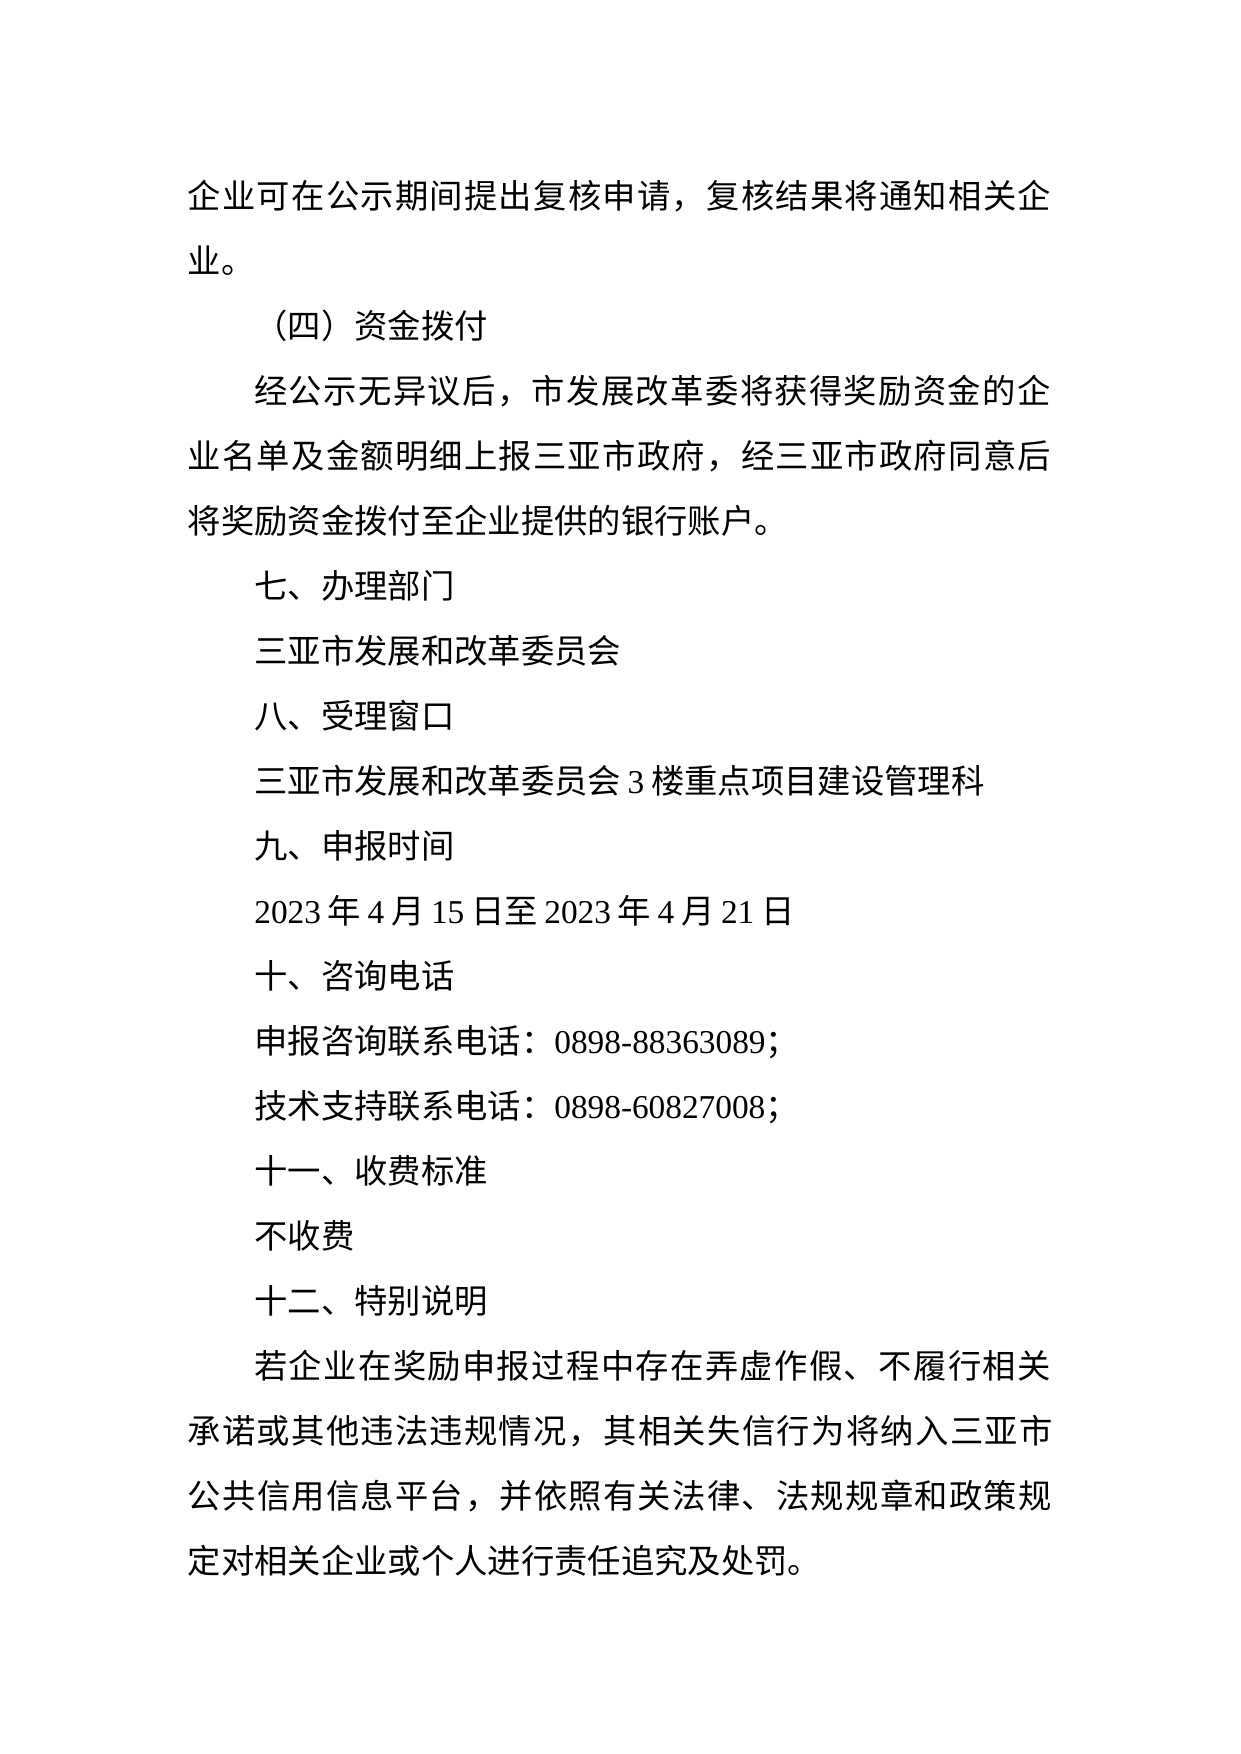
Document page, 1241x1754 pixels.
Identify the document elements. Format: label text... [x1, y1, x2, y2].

list 三亚市发展和改革委员会3楼重点项目建设管理科 [187, 747, 1053, 812]
text 十二、特别说明 [187, 1267, 1053, 1332]
text 十一、收费标准 [187, 1137, 1053, 1202]
text 经公示无异议后，市发展改革委将获得奖励资金的企业名单及金额明细上报三亚市政府，经三亚市政府同意后，将奖励资金拨付至企业提供的银行账户。 [187, 357, 1053, 552]
text 十、咨询电话 [187, 942, 1053, 1007]
text 七、办理部门 [187, 552, 1053, 617]
text 八、受理窗口 [187, 682, 1053, 747]
text （四）资金拨付 [187, 292, 1053, 357]
list 不收费 [187, 1202, 1053, 1267]
list 申报咨询联系电话：0898-88363089； [187, 1007, 1053, 1072]
list 技术支持联系电话：0898-60827008； [187, 1072, 1053, 1137]
list 三亚市发展和改革委员会 [187, 617, 1053, 682]
list 若企业在奖励申报过程中存在弄虚作假、不履行相关承诺或其他违法违规情况，其相关失信行为将纳入三亚市公共信用信息平台，并依照有关法律、法规规章和政策规定对相关企业或个人进行责任追究及处罚。 [187, 1332, 1053, 1592]
list 2023年4月15日至2023年4月21日 [187, 877, 1053, 942]
text 九、申报时间 [187, 812, 1053, 877]
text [187, 162, 1053, 292]
